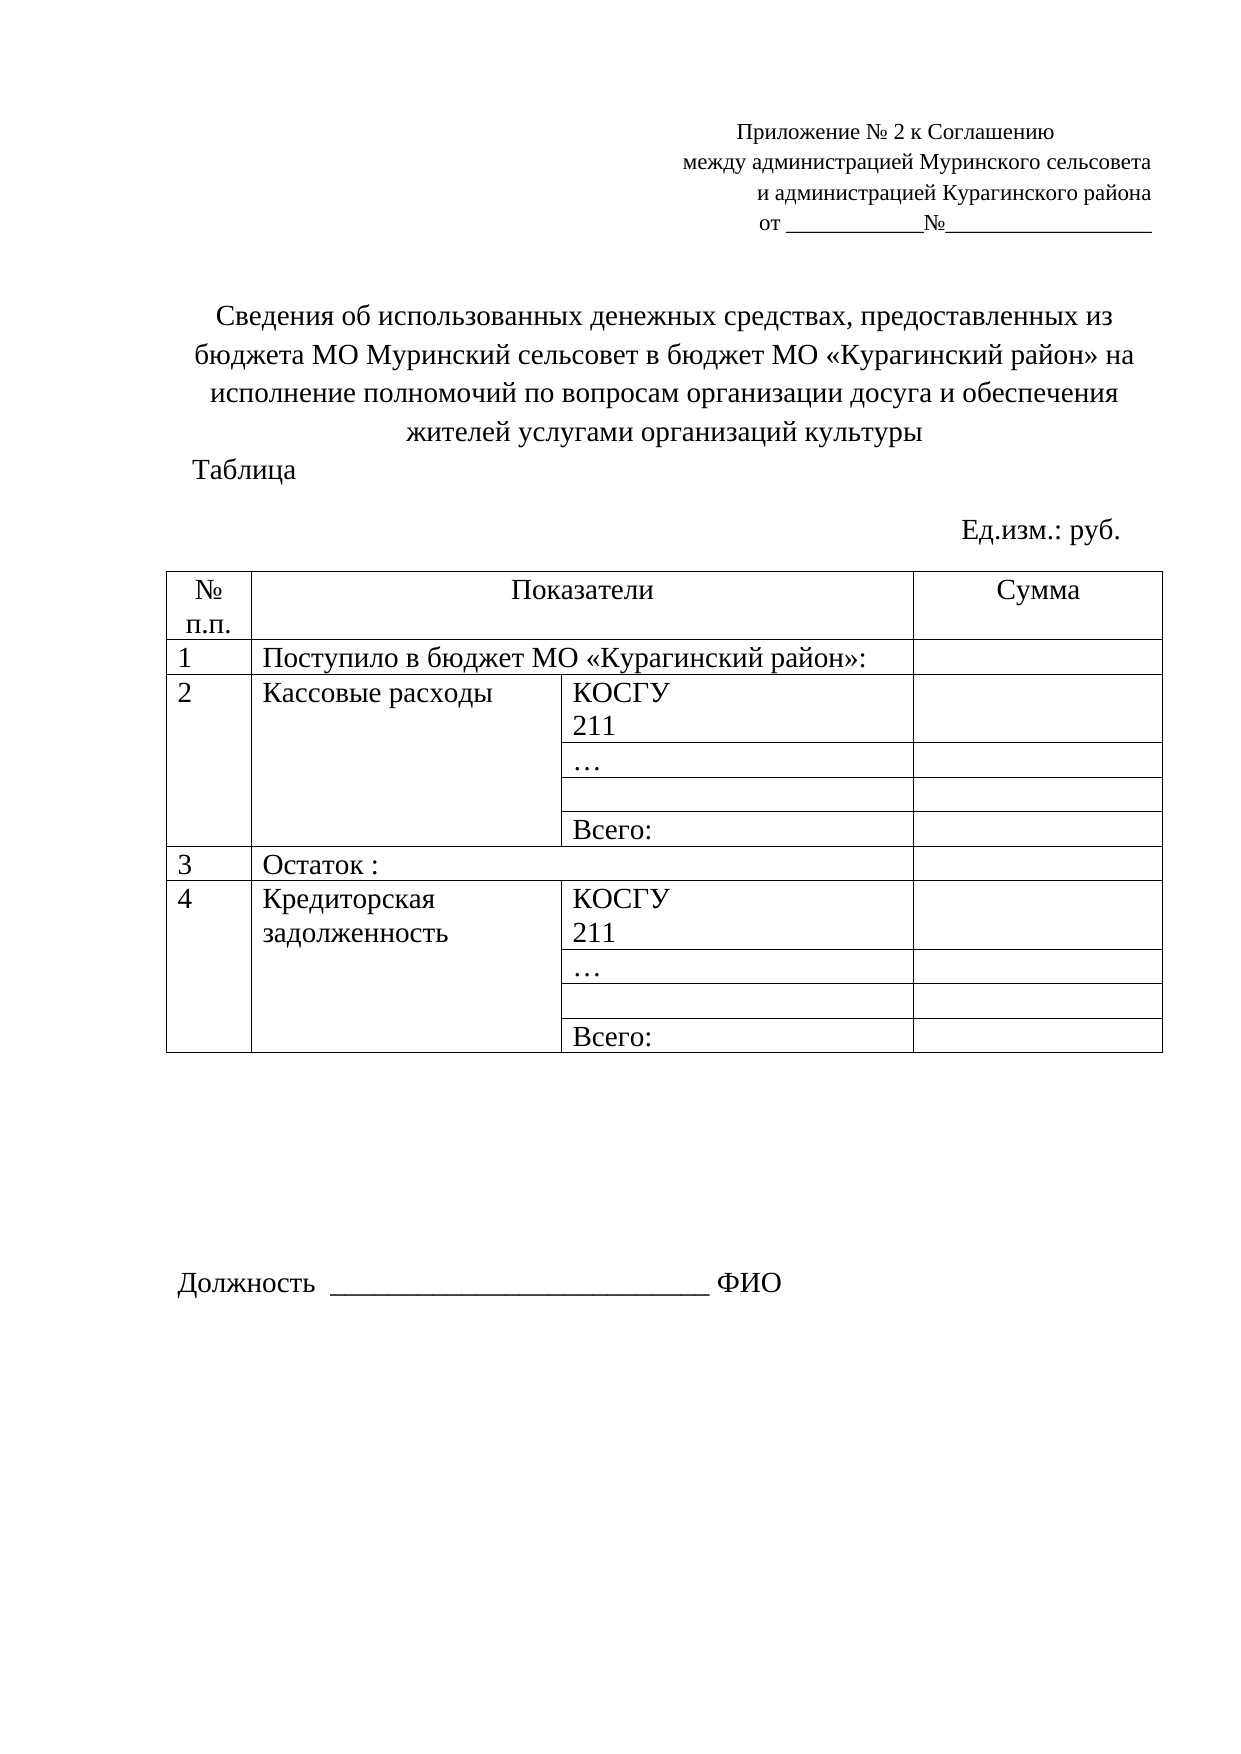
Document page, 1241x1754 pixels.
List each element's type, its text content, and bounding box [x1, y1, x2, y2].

table_cell [914, 778, 1162, 811]
table_cell [914, 743, 1162, 777]
table_cell Остаток : [252, 847, 913, 880]
table_cell 4 [167, 881, 251, 1052]
table_cell [914, 1019, 1162, 1052]
table_cell [914, 950, 1162, 983]
table_cell [914, 640, 1162, 674]
table_cell [914, 812, 1162, 846]
table_cell [914, 847, 1162, 880]
table_cell Всего: [562, 812, 913, 846]
table_cell [914, 675, 1162, 742]
table_cell КОСГУ 211 [562, 675, 913, 742]
text Таблица [177, 452, 1152, 486]
table_cell Кредиторская задолженность [252, 881, 561, 1052]
text между администрацией Муринского сельсовета [177, 148, 1152, 175]
table_cell Всего: [562, 1019, 913, 1052]
table_cell КОСГУ 211 [562, 881, 913, 948]
text Должность __________________________ ФИО [177, 1265, 1152, 1299]
text Приложение № 2 к Соглашению [177, 118, 1152, 144]
table_cell 2 [167, 675, 251, 846]
table_cell [914, 881, 1162, 948]
table_cell Кассовые расходы [252, 675, 561, 846]
table_cell [562, 984, 913, 1018]
text Сведения об использованных денежных средствах, предоставленных из бюджета МО Муринский сельсовет в бюджет МО «Курагинский район» на исполнение полномочий по вопросам организации досуга и обеспечения жителей услугами организаций культуры [177, 298, 1152, 447]
text Ед.изм.: руб. [177, 512, 1152, 545]
table_header Сумма [914, 572, 1162, 639]
table_cell … [562, 743, 913, 777]
table_cell Поступило в бюджет МО «Курагинский район»: [252, 640, 913, 674]
text от ____________№__________________ [177, 209, 1152, 235]
table_header № п.п. [167, 572, 251, 639]
text и администрацией Курагинского района [177, 178, 1152, 205]
table_header Показатели [252, 572, 913, 639]
table_cell 1 [167, 640, 251, 674]
table_cell 3 [167, 847, 251, 880]
table_cell [914, 984, 1162, 1018]
table_cell … [562, 950, 913, 983]
table_cell [562, 778, 913, 811]
